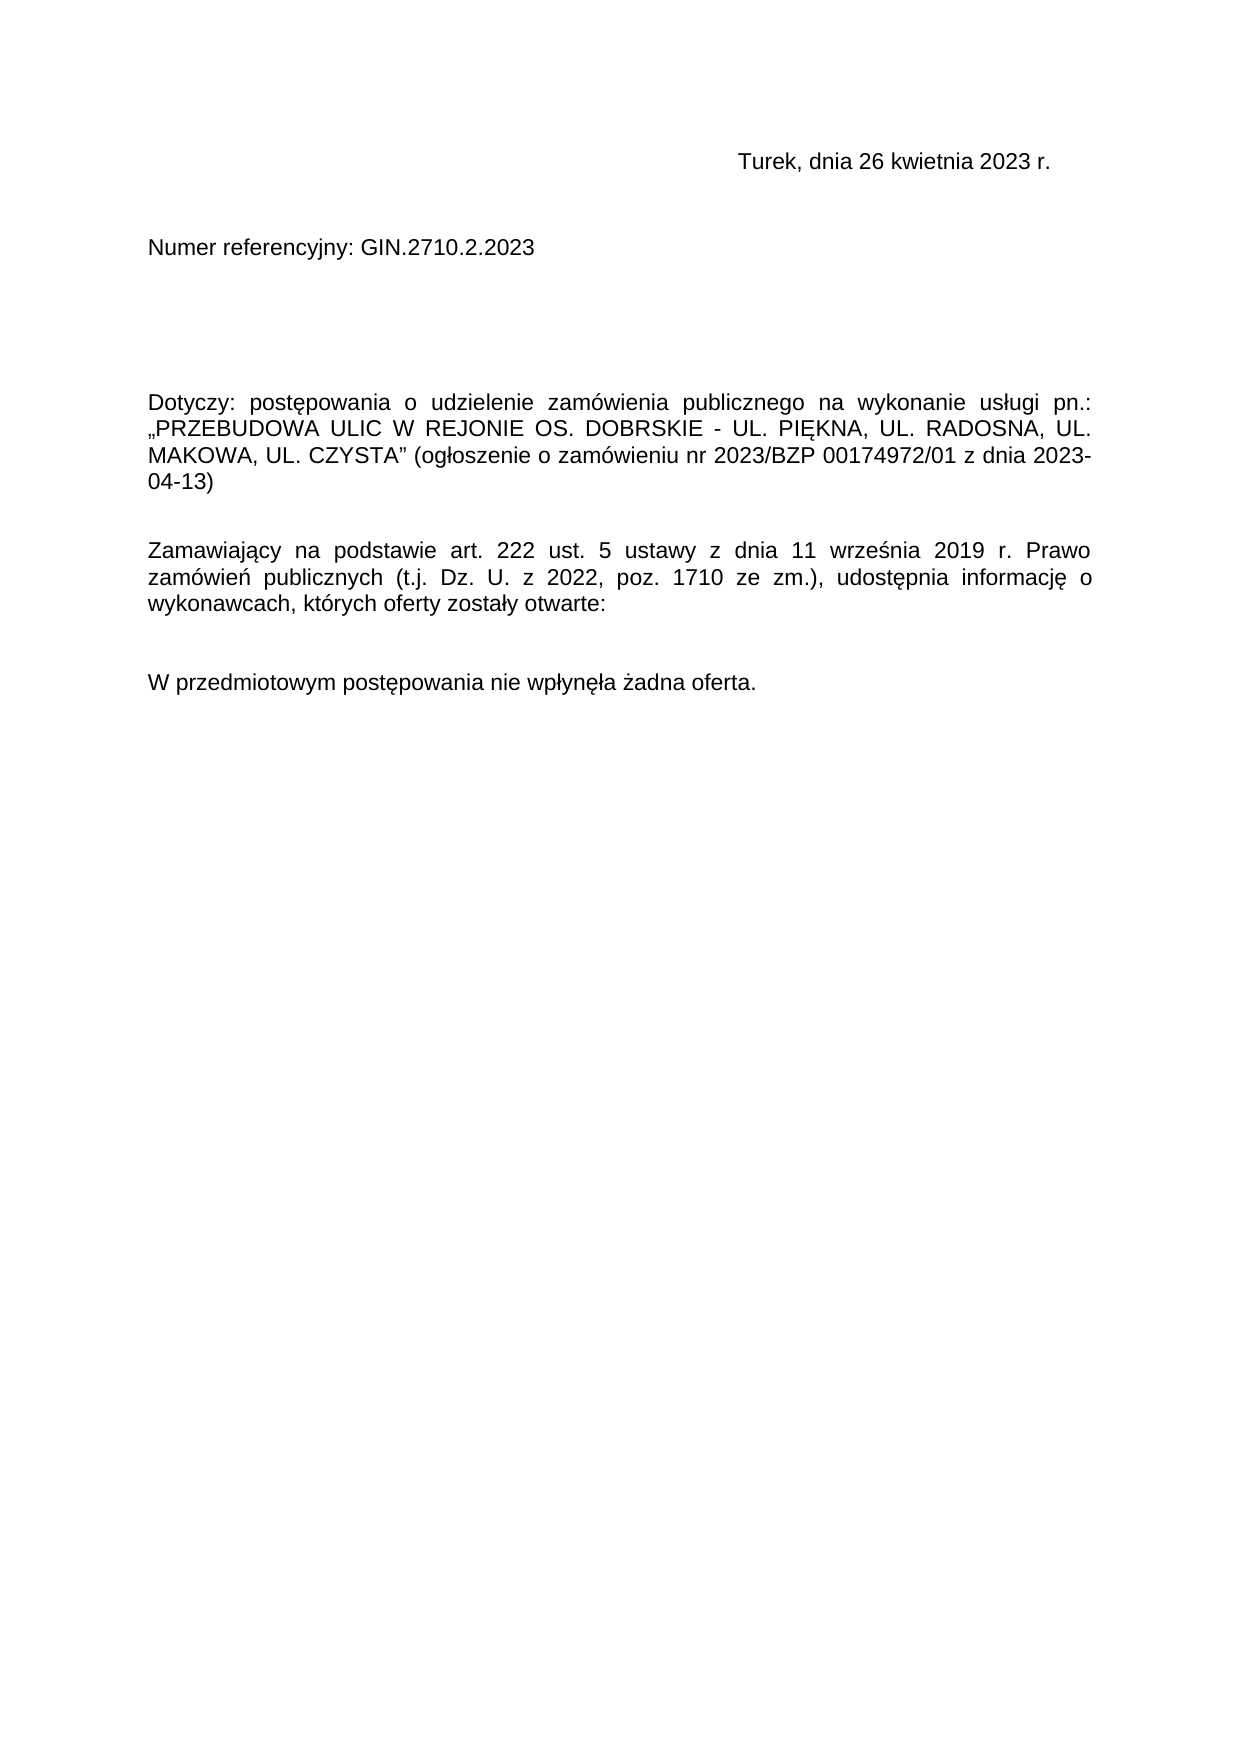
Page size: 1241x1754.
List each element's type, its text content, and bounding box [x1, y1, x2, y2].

text Numer referencyjny: GIN.2710.2.2023 [148, 234, 1093, 260]
text Turek, dnia 26 kwietnia 2023 r. [664, 148, 1093, 174]
text Dotyczy: postępowania o udzielenie zamówienia publicznego na wykonanie usługi pn.: „PRZEBUDOWA ULIC W REJONIE OS. DOBRSKIE - UL. PIĘKNA, UL. RADOSNA, UL. MAKOWA, UL. CZYSTA” (ogłoszenie o zamówieniu nr 2023/BZP 00174972/01 z dnia 2023-04-13) [148, 389, 1093, 494]
text Zamawiający na podstawie art. 222 ust. 5 ustawy z dnia 11 września 2019 r. Prawo zamówień publicznych (t.j. Dz. U. z 2022, poz. 1710 ze zm.), udostępnia informację o wykonawcach, których oferty zostały otwarte: [148, 537, 1093, 617]
text W przedmiotowym postępowania nie wpłynęła żadna oferta. [148, 669, 1093, 696]
